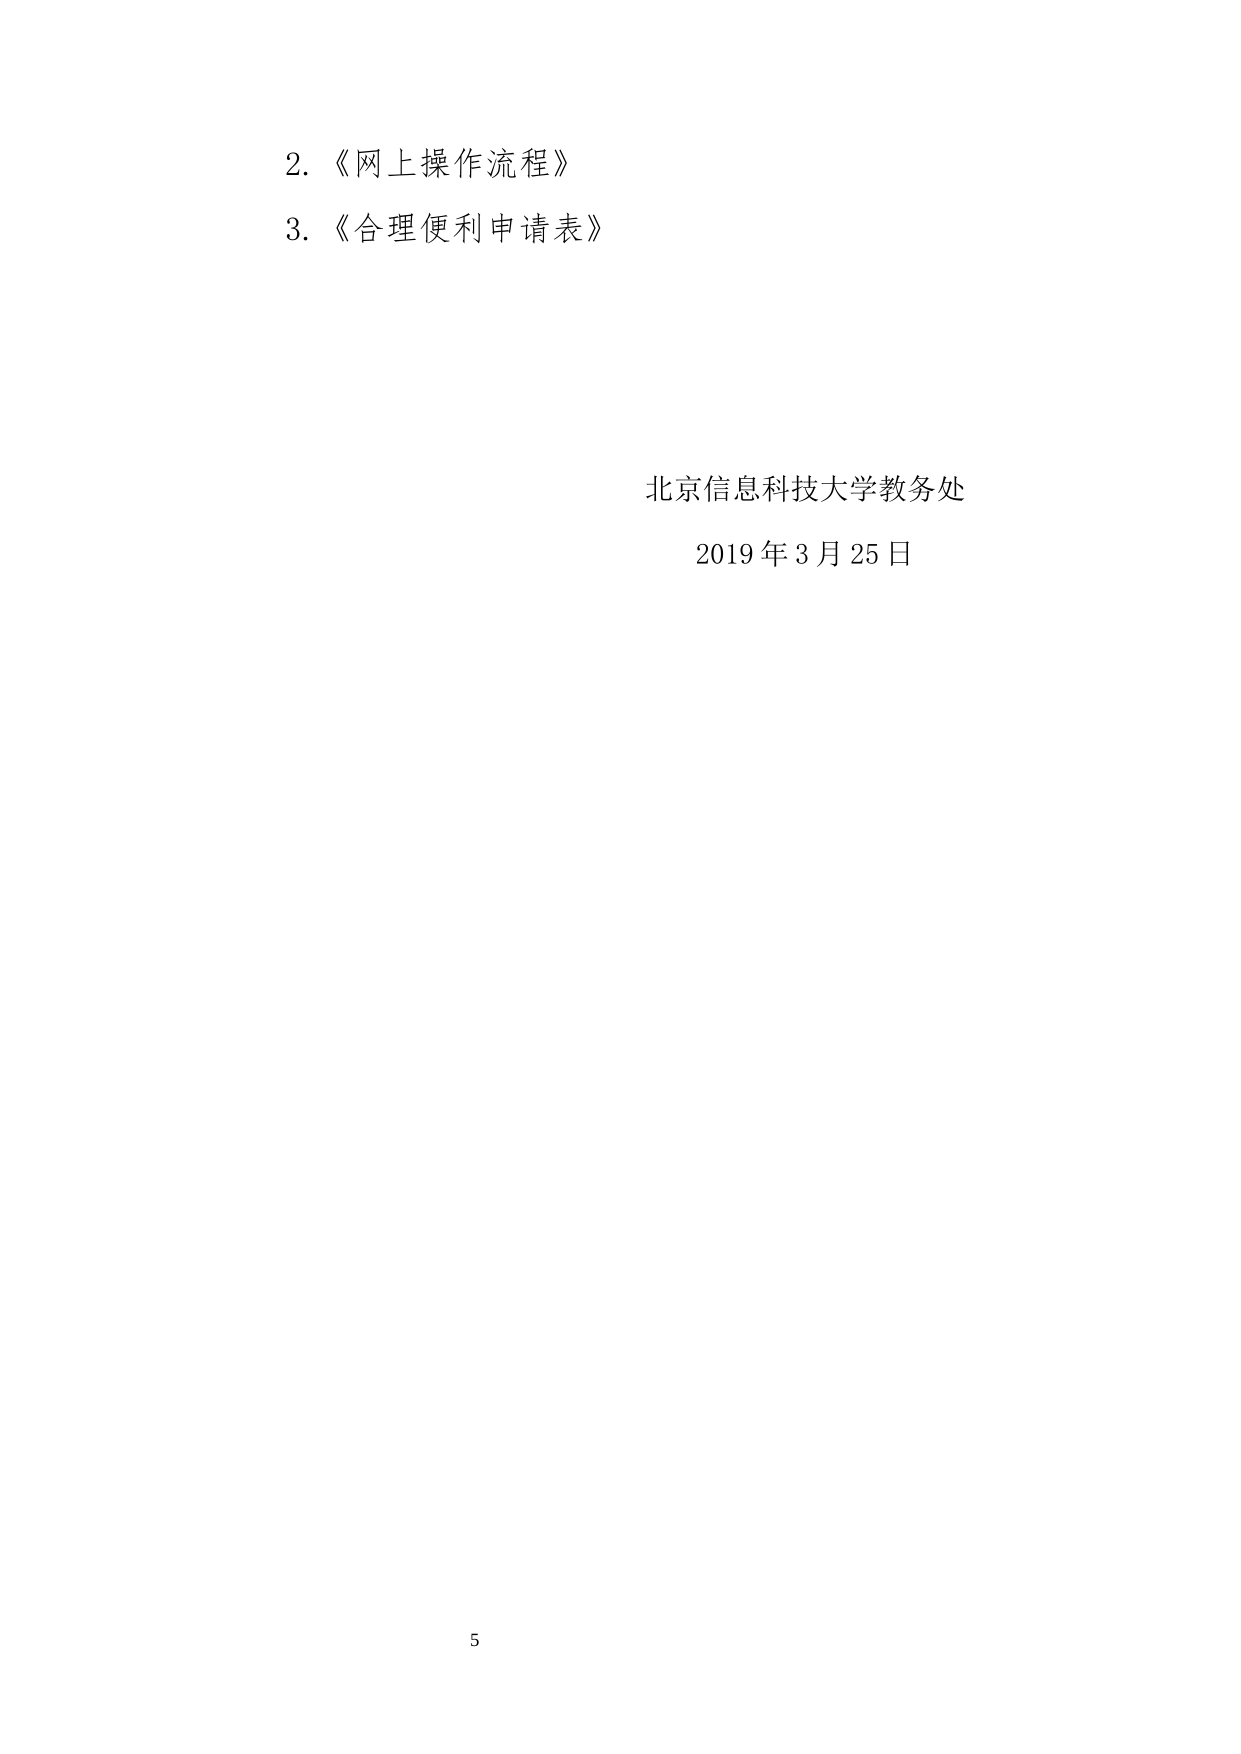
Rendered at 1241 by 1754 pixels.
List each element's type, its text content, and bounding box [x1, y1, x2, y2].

text 3.《合理便利申请表》 [118, 194, 1122, 259]
text 2019年3月25日 [487, 519, 1122, 584]
list 2.《网上操作流程》 [285, 129, 1122, 194]
text 北京信息科技大学教务处 [487, 454, 1122, 519]
